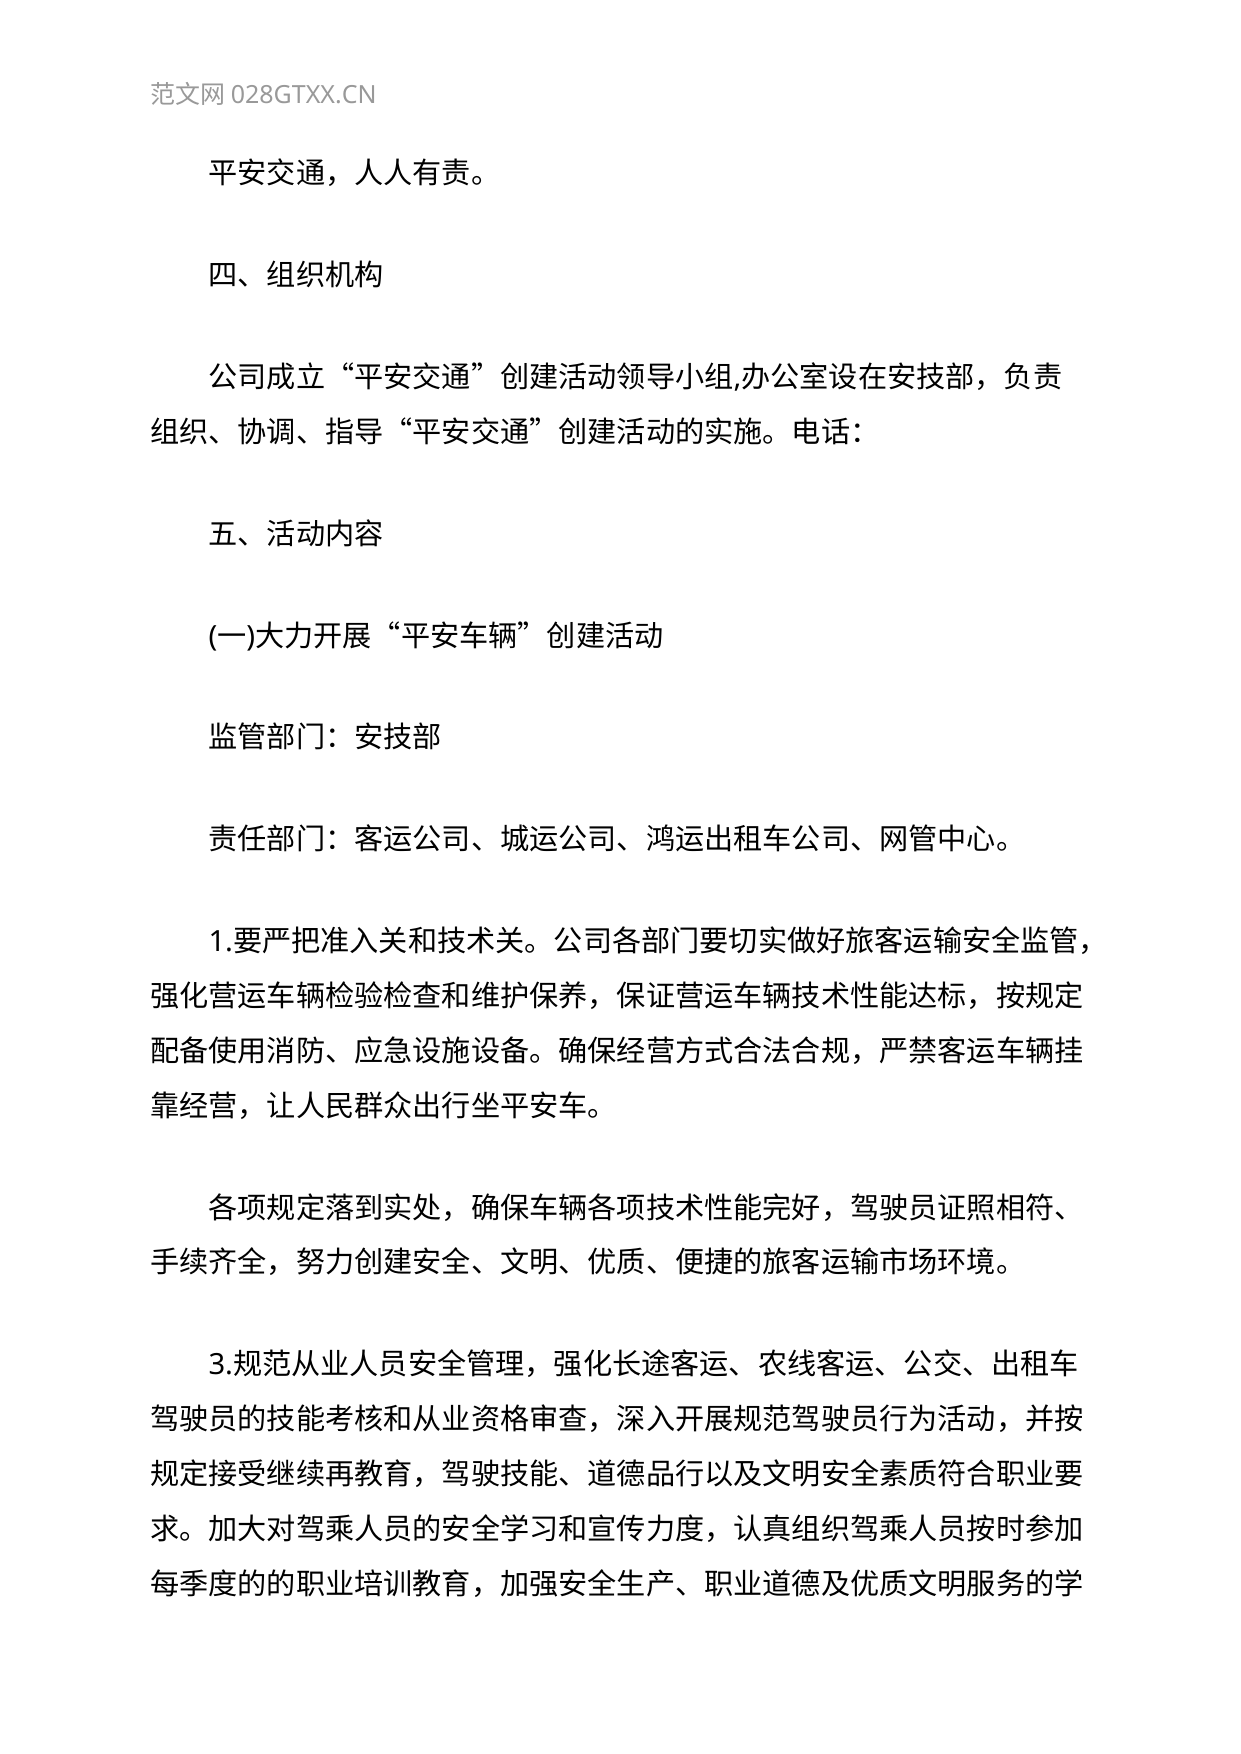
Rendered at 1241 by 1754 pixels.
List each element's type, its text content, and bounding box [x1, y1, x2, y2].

text 责任部门：客运公司、城运公司、鸿运出租车公司、网管中心。 [150, 816, 1090, 858]
text (一)大力开展“平安车辆”创建活动 [150, 612, 1090, 654]
text 五、活动内容 [150, 510, 1090, 553]
text 公司成立“平安交通”创建活动领导小组,办公室设在安技部，负责组织、协调、指导“平安交通”创建活动的实施。电话： [150, 353, 1090, 451]
text 监管部门：安技部 [150, 714, 1090, 756]
text 1.要严把准入关和技术关。公司各部门要切实做好旅客运输安全监管，强化营运车辆检验检查和维护保养，保证营运车辆技术性能达标，按规定配备使用消防、应急设施设备。确保经营方式合法合规，严禁客运车辆挂靠经营，让人民群众出行坐平安车。 [150, 918, 1090, 1125]
text 各项规定落到实处，确保车辆各项技术性能完好，驾驶员证照相符、手续齐全，努力创建安全、文明、优质、便捷的旅客运输市场环境。 [150, 1184, 1090, 1281]
text 四、组织机构 [150, 252, 1090, 294]
text 平安交通，人人有责。 [150, 150, 1090, 192]
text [150, 1341, 1090, 1603]
